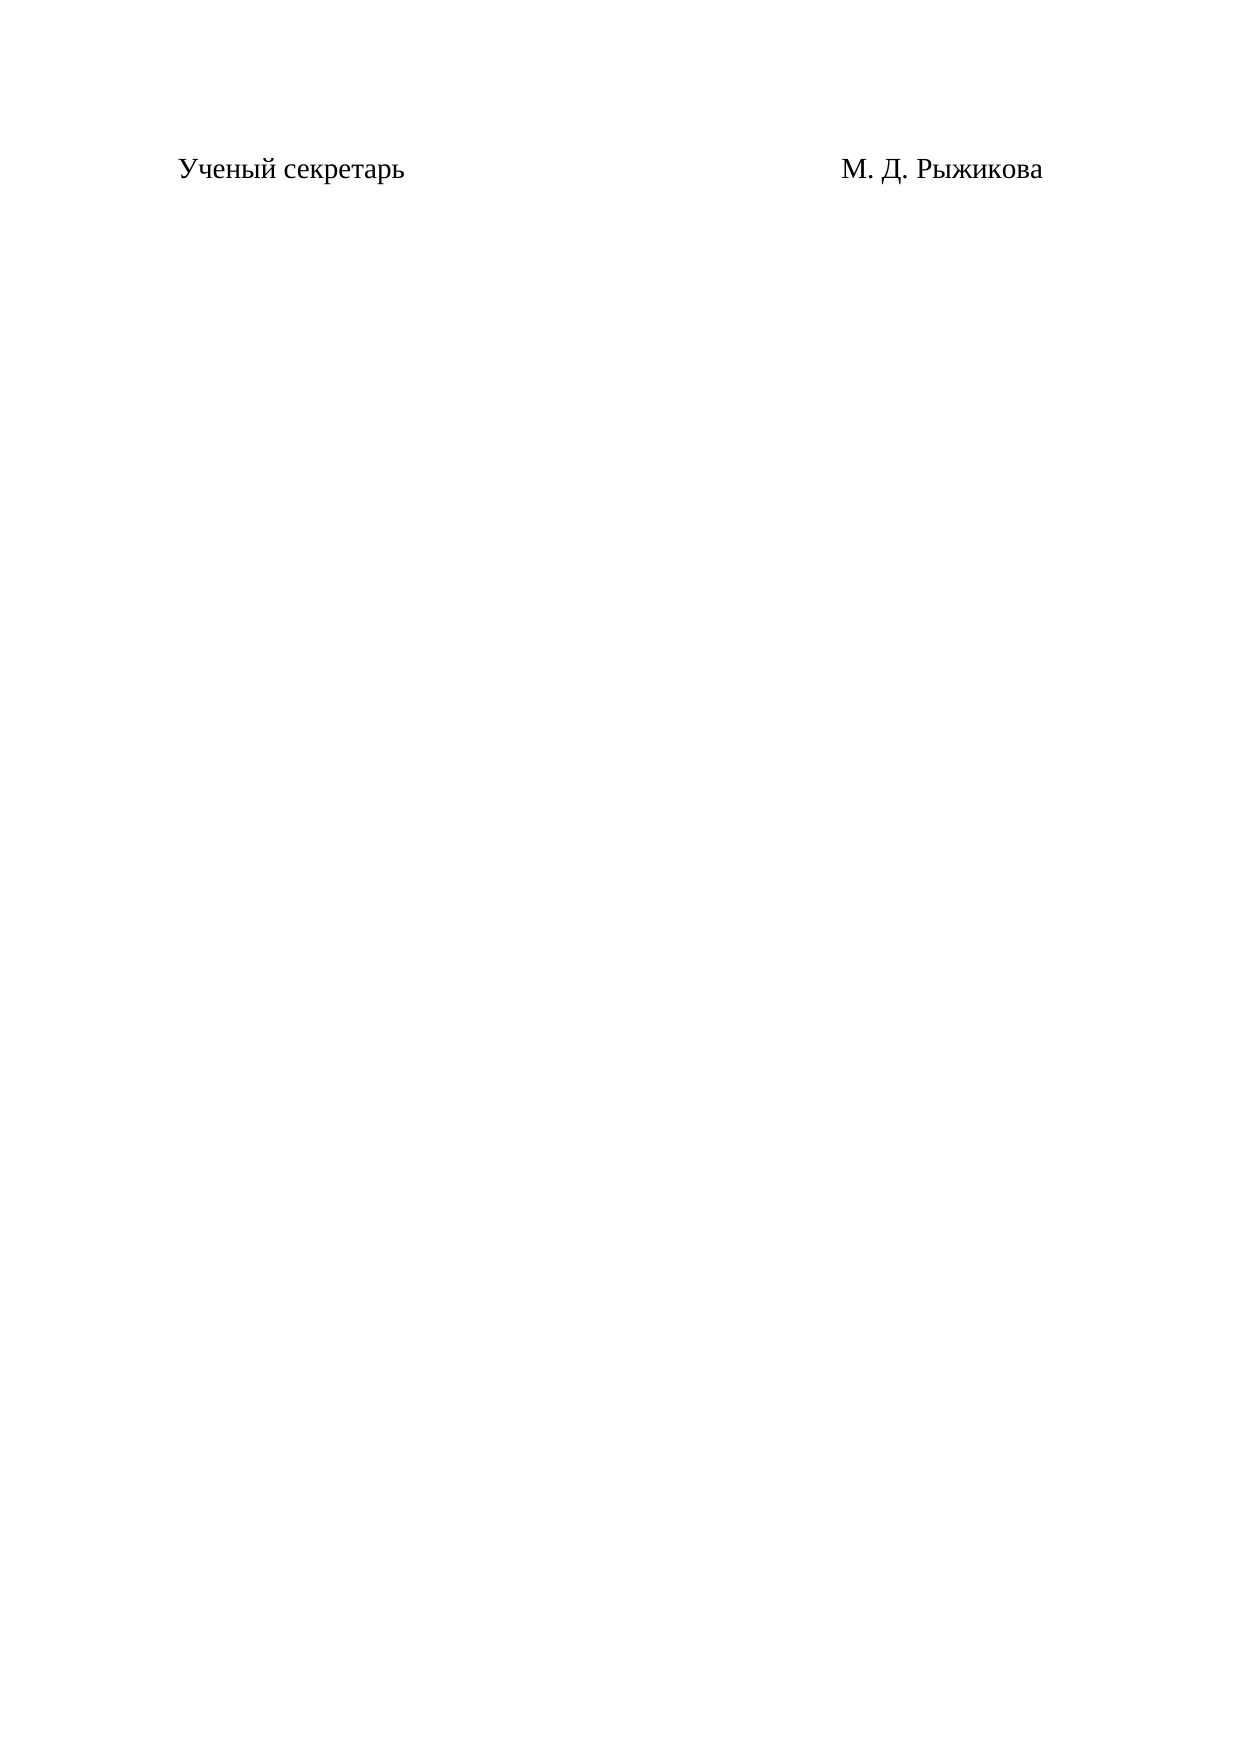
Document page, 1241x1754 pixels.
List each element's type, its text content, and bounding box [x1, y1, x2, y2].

text Ученый секретарь М. Д. Рыжикова [177, 152, 1152, 185]
